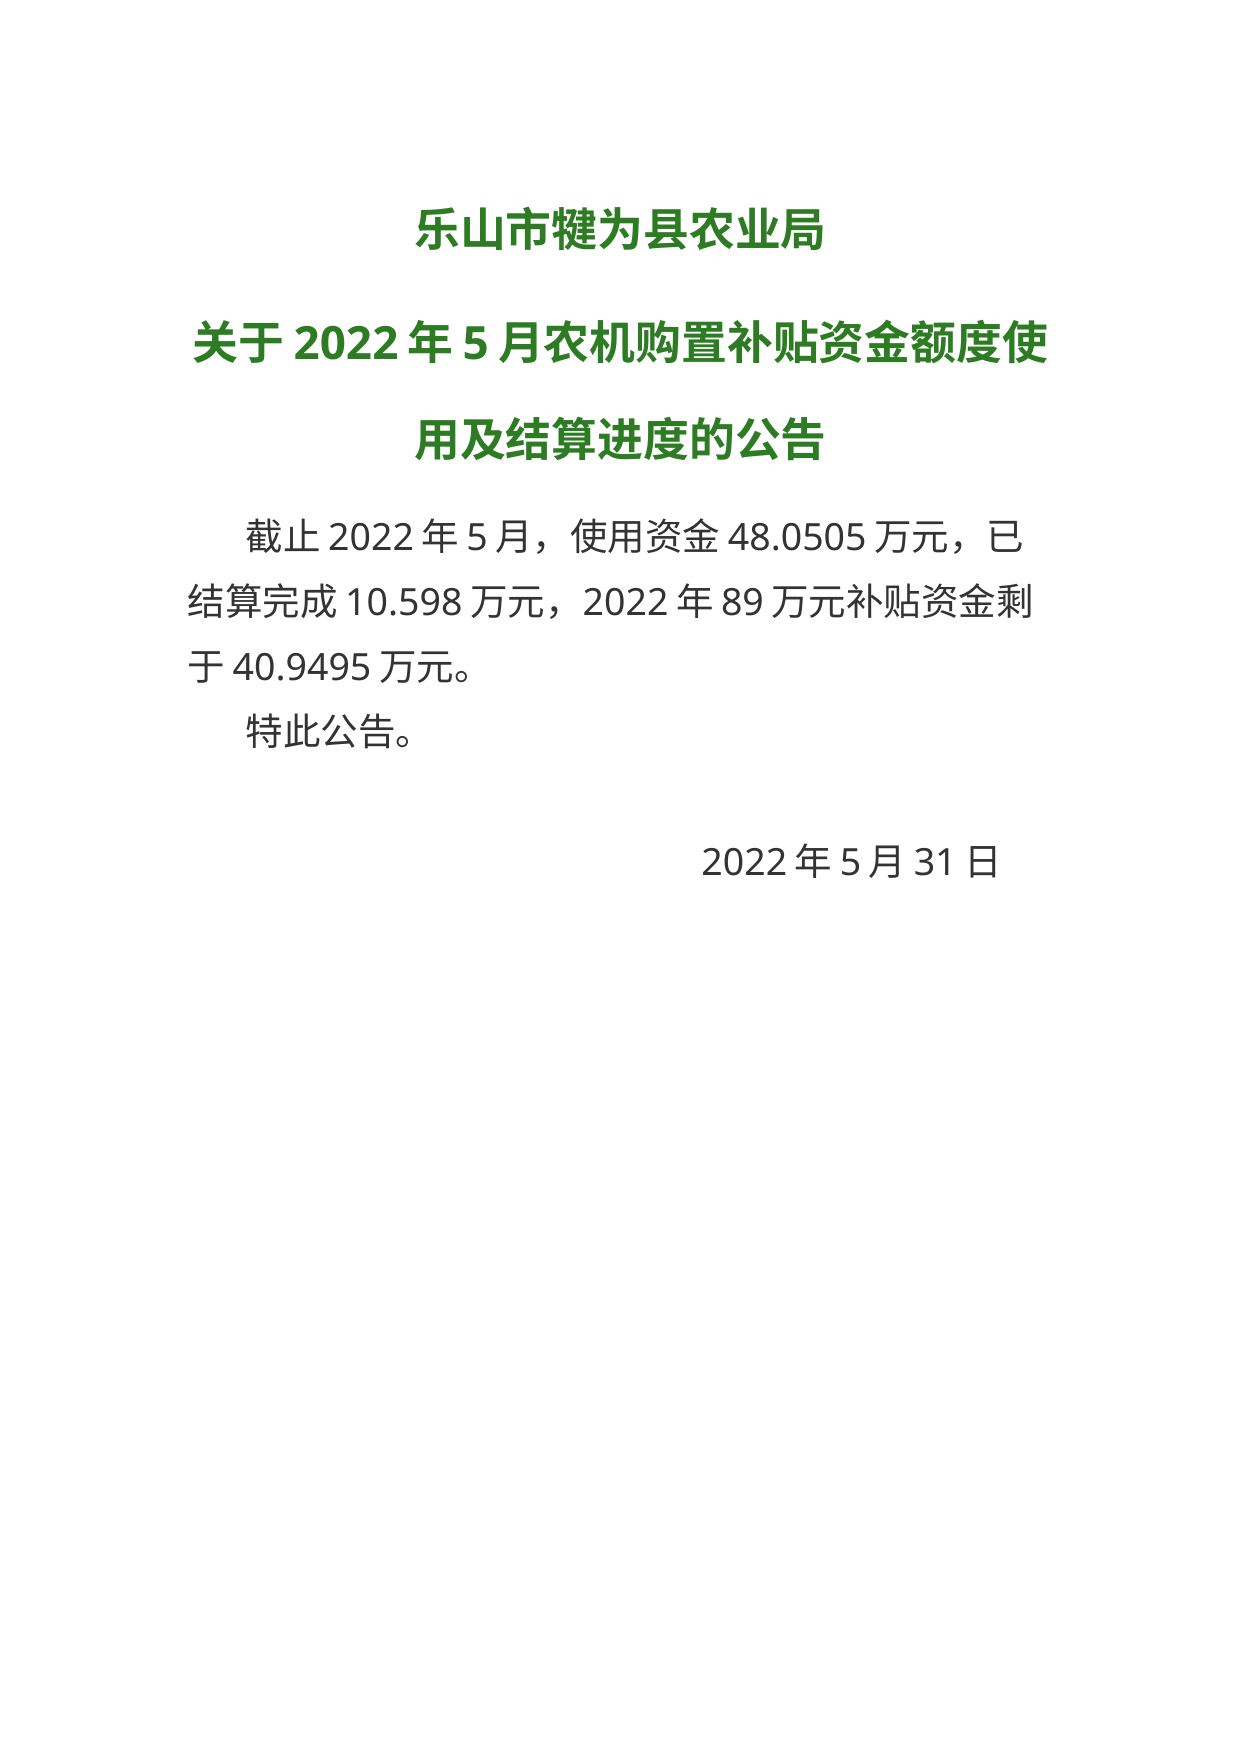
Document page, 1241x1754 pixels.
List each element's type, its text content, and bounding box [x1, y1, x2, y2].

text 截止2022年5月，使用资金48.0505万元，已结算完成10.598万元，2022年89万元补贴资金剩于40.9495万元。 [187, 501, 1053, 696]
text 关于2022年5月农机购置补贴资金额度使用及结算进度的公告 [187, 291, 1053, 486]
text 2022年5月31日 [187, 826, 1053, 891]
text 特此公告。 [187, 696, 1053, 761]
text 乐山市犍为县农业局 [187, 178, 1053, 275]
